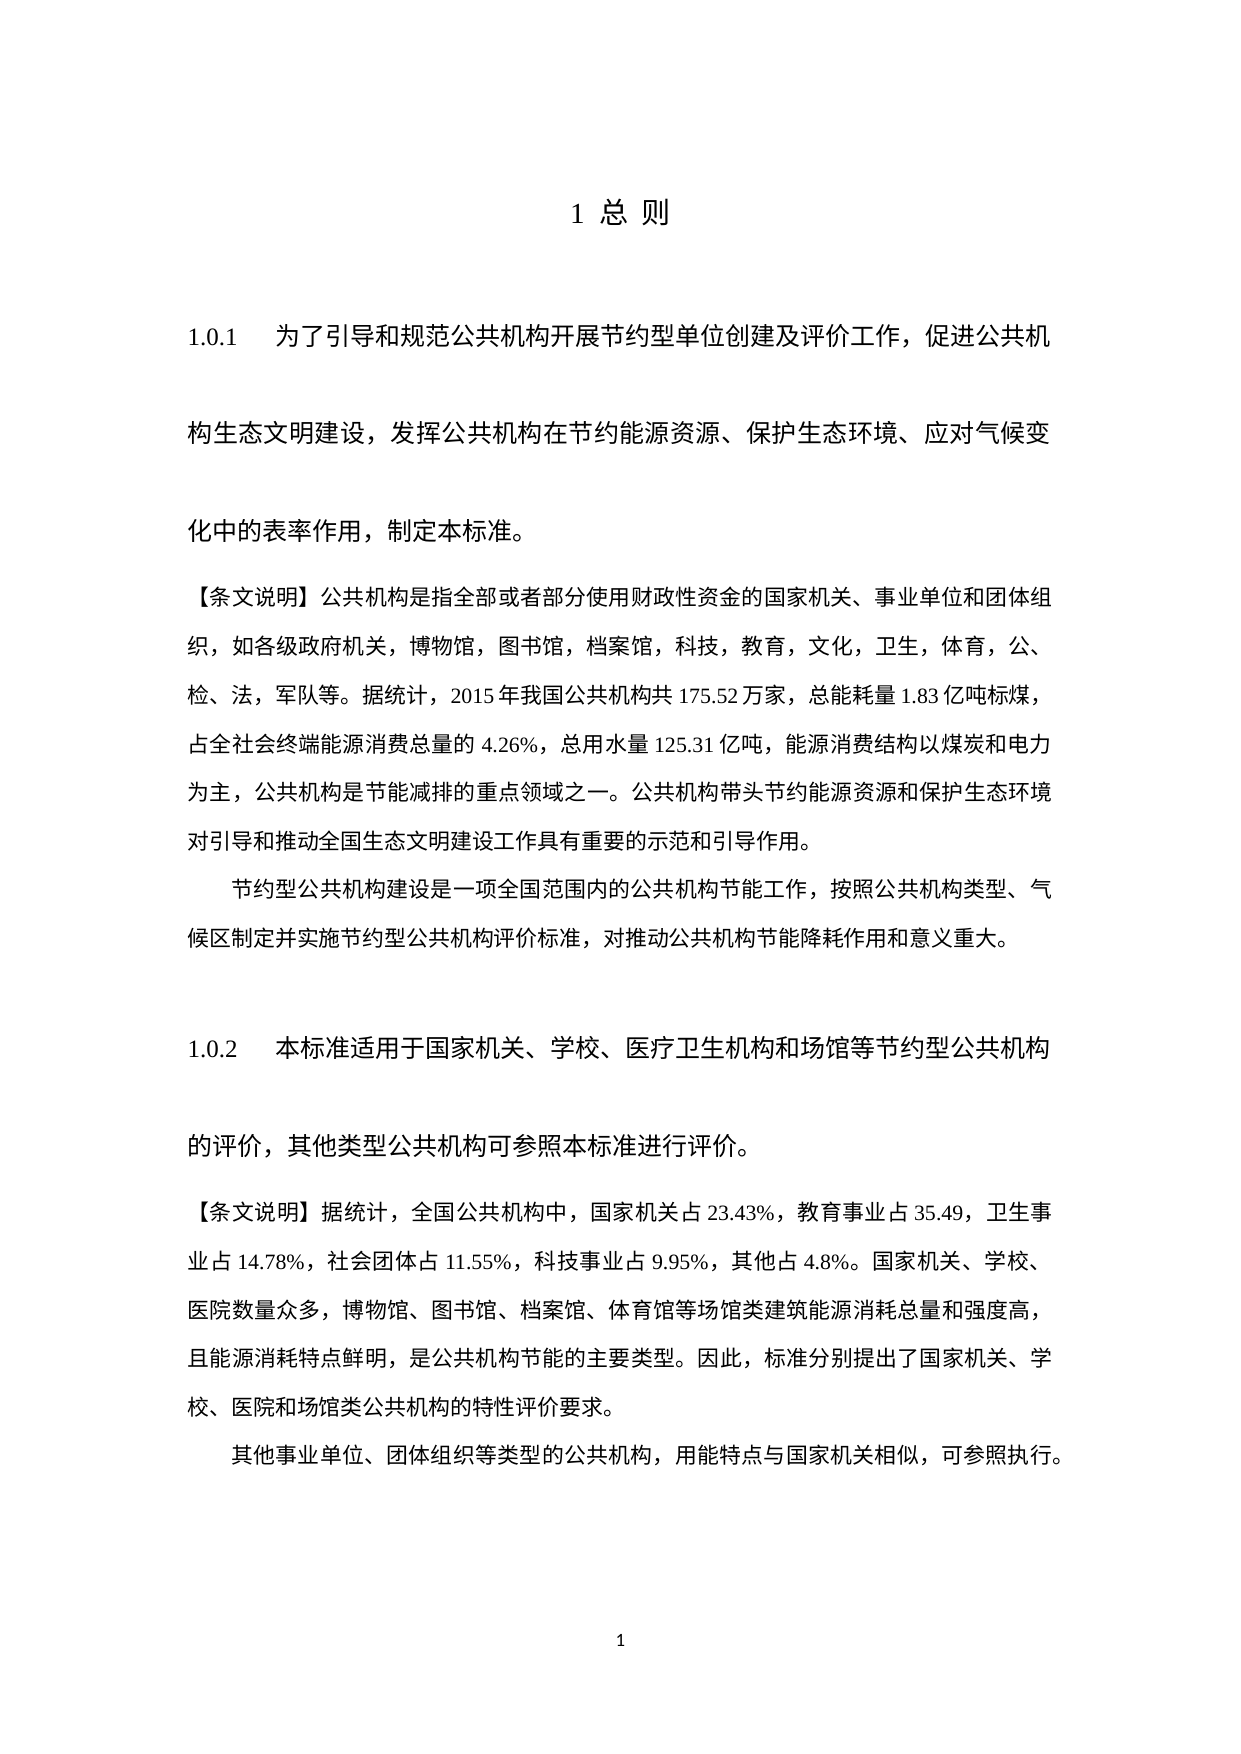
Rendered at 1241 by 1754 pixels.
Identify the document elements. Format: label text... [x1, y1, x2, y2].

text 【条文说明】据统计，全国公共机构中，国家机关占23.43%，教育事业占35.49，卫生事业占14.78%，社会团体占11.55%，科技事业占9.95%，其他占4.8%。国家机关、学校、医院数量众多，博物馆、图书馆、档案馆、体育馆等场馆类建筑能源消耗总量和强度高，且能源消耗特点鲜明，是公共机构节能的主要类型。因此，标准分别提出了国家机关、学校、医院和场馆类公共机构的特性评价要求。 [187, 1195, 1053, 1422]
text 其他事业单位、团体组织等类型的公共机构，用能特点与国家机关相似，可参照执行。 [187, 1438, 1053, 1519]
subtitle 1 总 则 [187, 178, 1053, 243]
text 节约型公共机构建设是一项全国范围内的公共机构节能工作，按照公共机构类型、气候区制定并实施节约型公共机构评价标准，对推动公共机构节能降耗作用和意义重大。 [187, 872, 1053, 953]
list 本标准适用于国家机关、学校、医疗卫生机构和场馆等节约型公共机构的评价，其他类型公共机构可参照本标准进行评价。 [187, 1014, 1053, 1177]
text 【条文说明】公共机构是指全部或者部分使用财政性资金的国家机关、事业单位和团体组织，如各级政府机关，博物馆，图书馆，档案馆，科技，教育，文化，卫生，体育，公、检、法，军队等。据统计，2015年我国公共机构共175.52万家，总能耗量1.83亿吨标煤，占全社会终端能源消费总量的4.26%，总用水量125.31亿吨，能源消费结构以煤炭和电力为主，公共机构是节能减排的重点领域之一。公共机构带头节约能源资源和保护生态环境，对引导和推动全国生态文明建设工作具有重要的示范和引导作用。 [187, 580, 1053, 856]
list 为了引导和规范公共机构开展节约型单位创建及评价工作，促进公共机构生态文明建设，发挥公共机构在节约能源资源、保护生态环境、应对气候变化中的表率作用，制定本标准。 [187, 302, 1053, 562]
